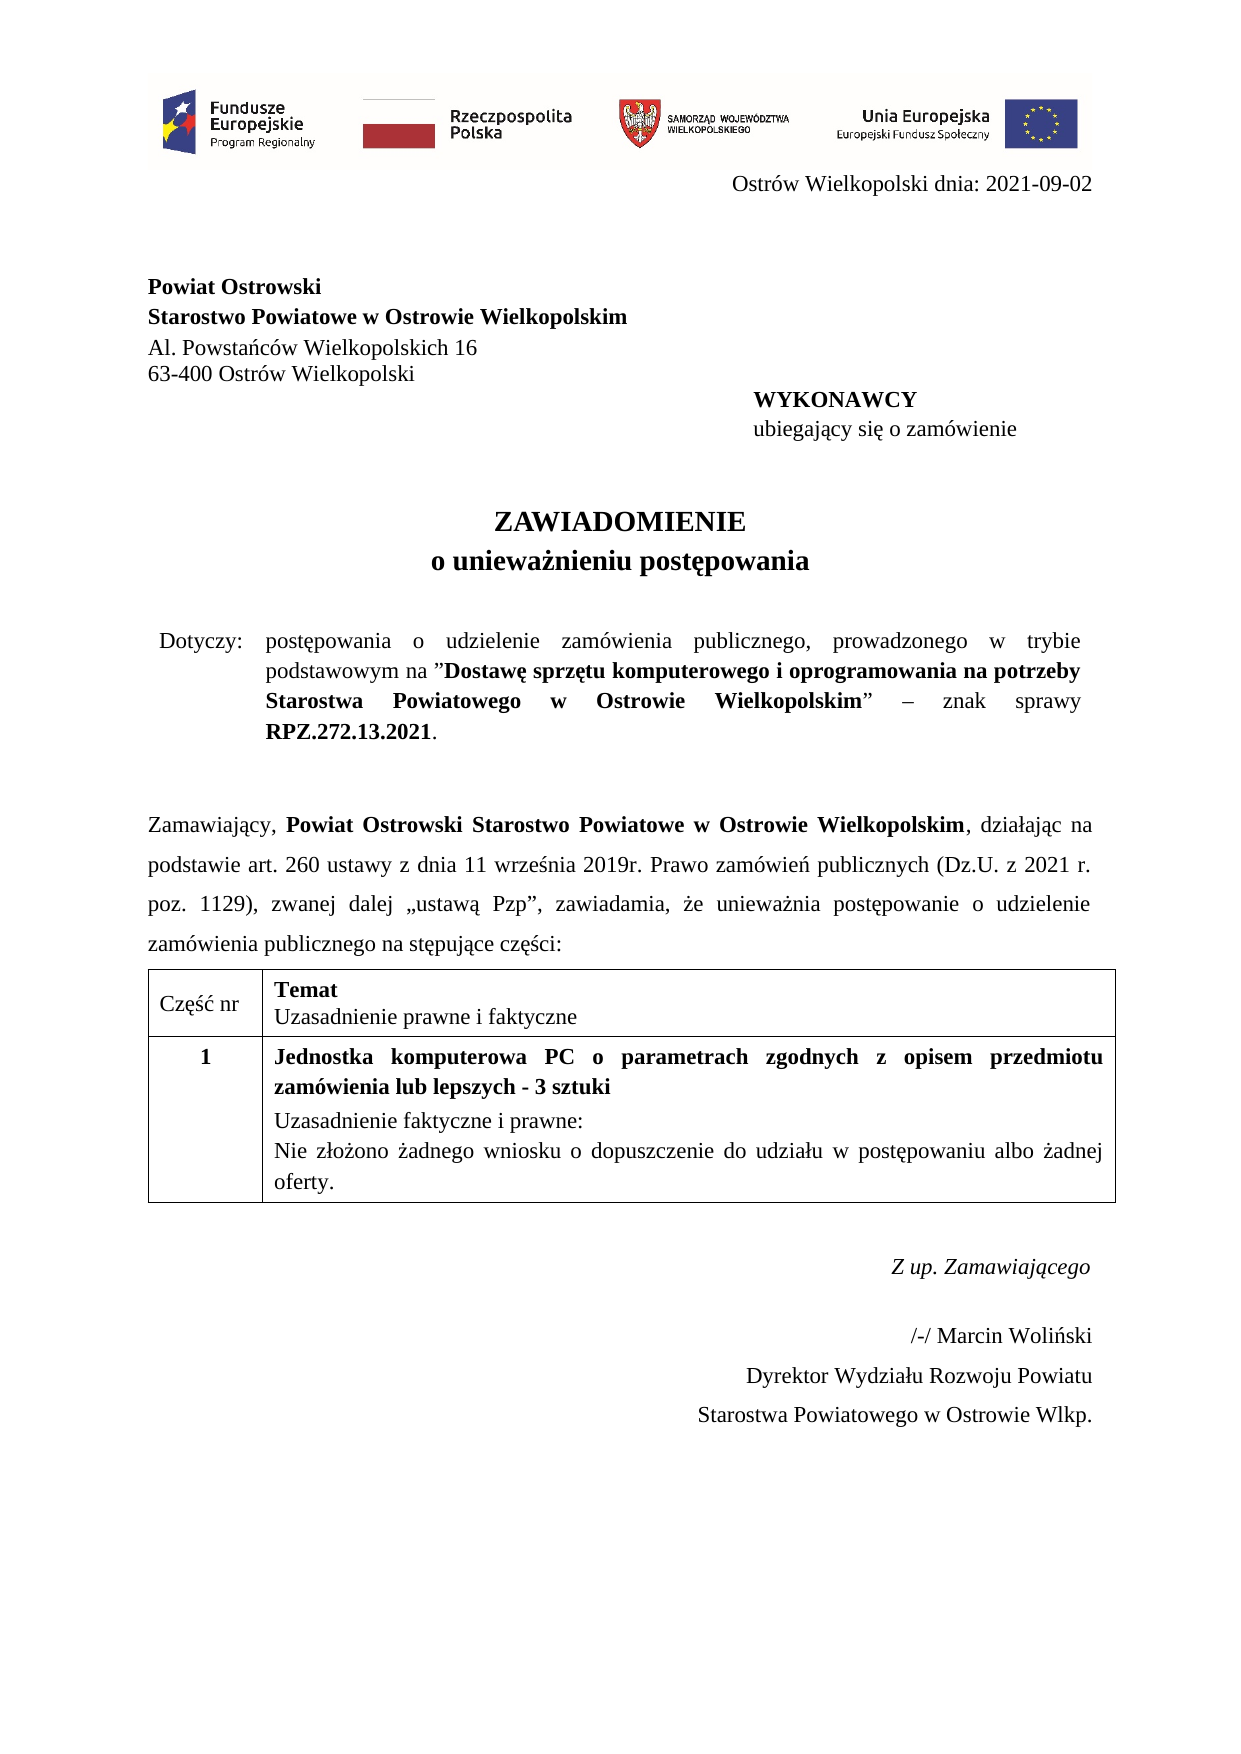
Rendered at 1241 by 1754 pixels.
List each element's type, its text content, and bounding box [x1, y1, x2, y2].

text Z up. Zamawiającego [472, 1253, 1093, 1279]
text 63-400 Ostrów Wielkopolski [148, 360, 1093, 386]
text Zamawiający, Powiat Ostrowski Starostwo Powiatowe w Ostrowie Wielkopolskim, działając na podstawie art. 260 ustawy z dnia 11 września 2019r. Prawo zamówień publicznych (Dz.U. z 2021 r. poz. 1129), zwanej dalej „ustawą Pzp”, zawiadamia, że unieważnia postępowanie o udzielenie zamówienia publicznego na stępujące części: [148, 811, 1093, 956]
text WYKONAWCY [753, 386, 1093, 413]
text Al. Powstańców Wielkopolskich 16 [148, 334, 1093, 360]
table_header Część nr [149, 970, 262, 1036]
table_header postępowania o udzielenie zamówienia publicznego, prowadzonego w trybie podstawowym na ”Dostawę sprzętu komputerowego i oprogramowania na potrzeby Starostwa Powiatowego w Ostrowie Wielkopolskim” – znak sprawy RPZ.272.13.2021. [254, 627, 1093, 754]
text o unieważnieniu postępowania [148, 543, 1093, 577]
picture [147, 73, 1093, 170]
table_header Dotyczy: [148, 627, 254, 754]
text ubiegający się o zamówienie [753, 415, 1093, 441]
text /-/ Marcin Woliński Dyrektor Wydziału Rozwoju Powiatu Starostwa Powiatowego w Ostrowie Wlkp. [148, 1323, 1093, 1428]
text Powiat Ostrowski [148, 273, 1093, 299]
text Starostwo Powiatowe w Ostrowie Wielkopolskim [148, 303, 1093, 329]
table_cell 1 [149, 1037, 262, 1202]
table_cell Jednostka komputerowa PC o parametrach zgodnych z opisem przedmiotu zamówienia lub lepszych - 3 sztuki Uzasadnienie faktyczne i prawne: Nie złożono żadnego wniosku o dopuszczenie do udziału w postępowaniu albo żadnej oferty. [263, 1037, 1115, 1202]
table_header Temat Uzasadnienie prawne i faktyczne [263, 970, 1115, 1036]
text Ostrów Wielkopolski dnia: 2021-09-02 [148, 170, 1093, 196]
text ZAWIADOMIENIE [148, 504, 1093, 537]
